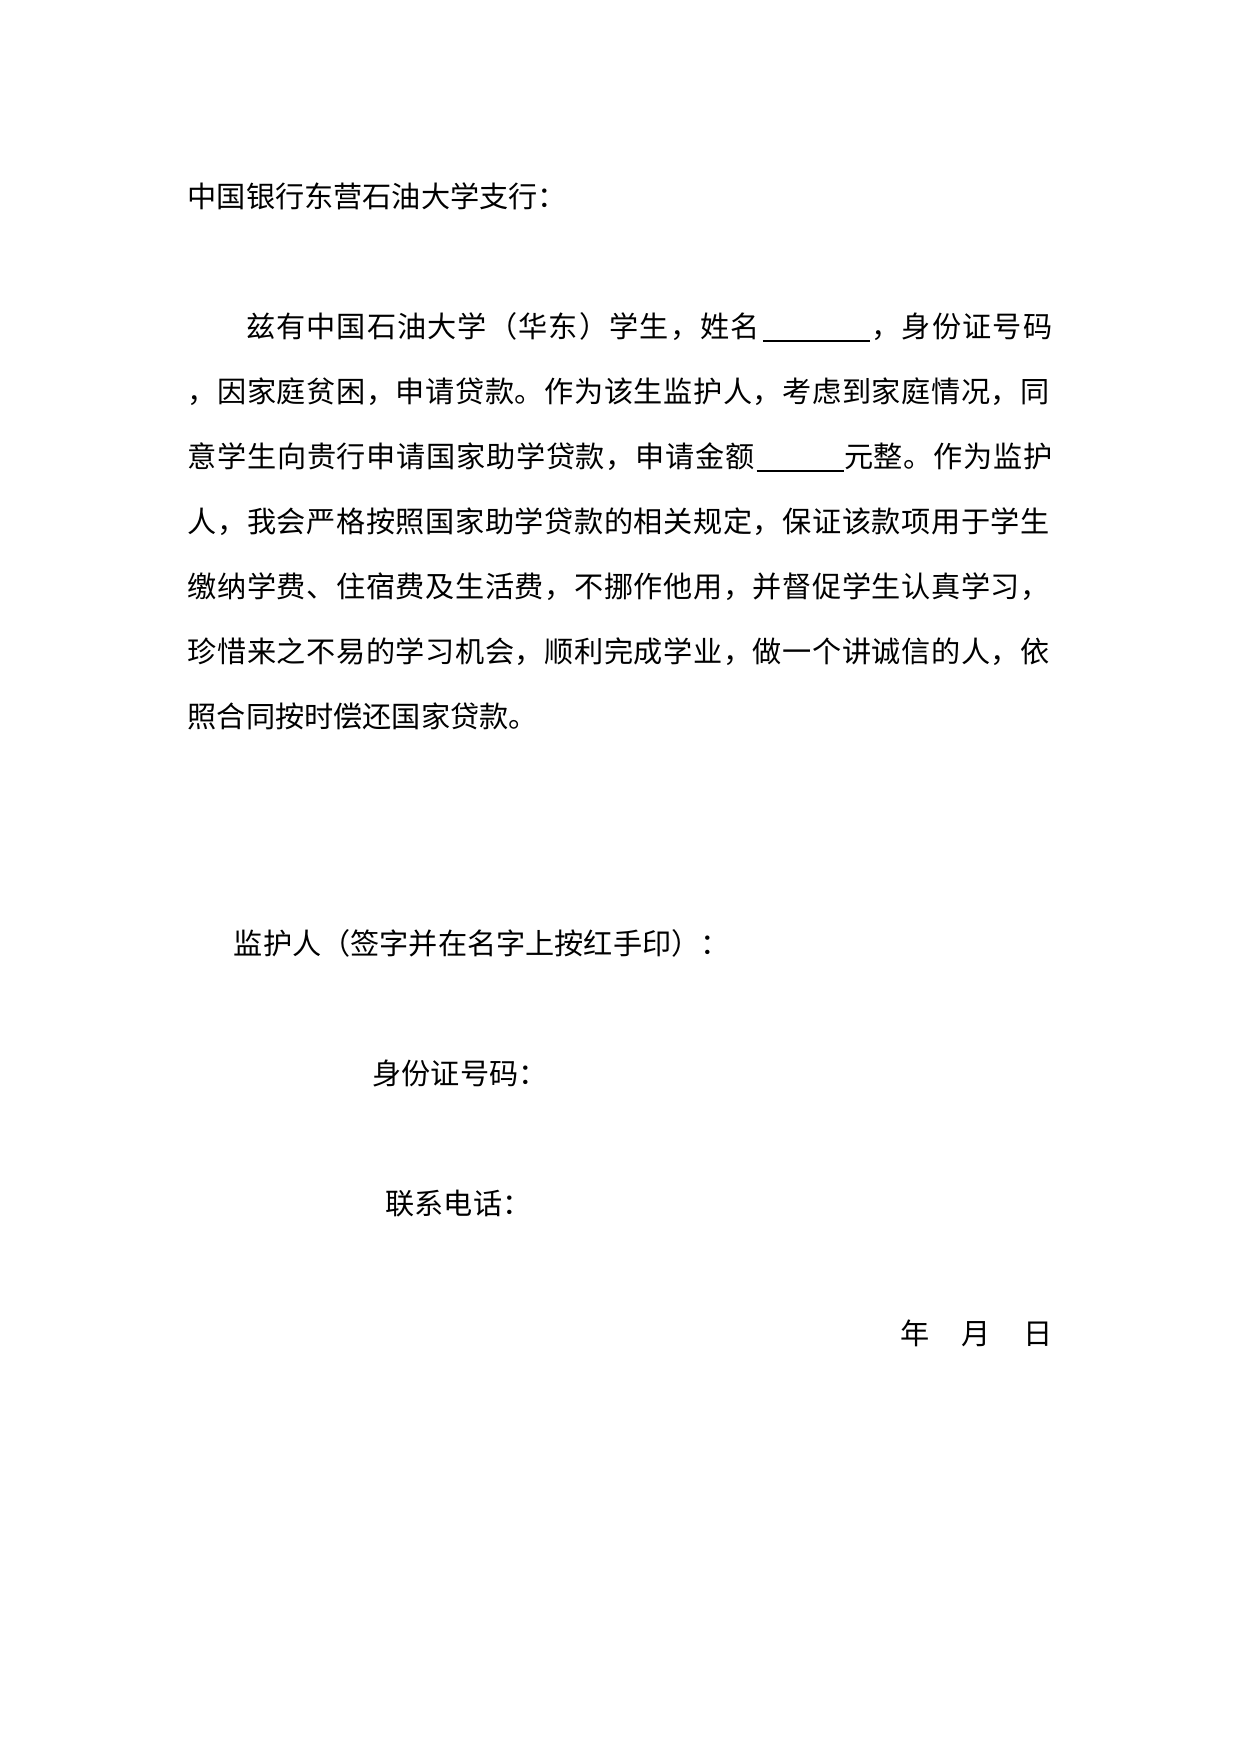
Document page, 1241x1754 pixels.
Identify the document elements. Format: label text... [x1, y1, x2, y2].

text 年 月 日 [187, 1299, 1053, 1364]
text 身份证号码： [187, 1039, 1053, 1104]
text 中国银行东营石油大学支行： [187, 162, 1053, 227]
text 兹有中国石油大学（华东）学生，姓名 ，身份证号码 ，因家庭贫困，申请贷款。作为该生监护人，考虑到家庭情况，同意学生向贵行申请国家助学贷款，申请金额 元整。作为监护人，我会严格按照国家助学贷款的相关规定，保证该款项用于学生缴纳学费、住宿费及生活费，不挪作他用，并督促学生认真学习，珍惜来之不易的学习机会，顺利完成学业，做一个讲诚信的人，依照合同按时偿还国家贷款。 [187, 292, 1053, 747]
text 监护人（签字并在名字上按红手印）： [187, 909, 1053, 974]
text 联系电话： [187, 1169, 1053, 1234]
